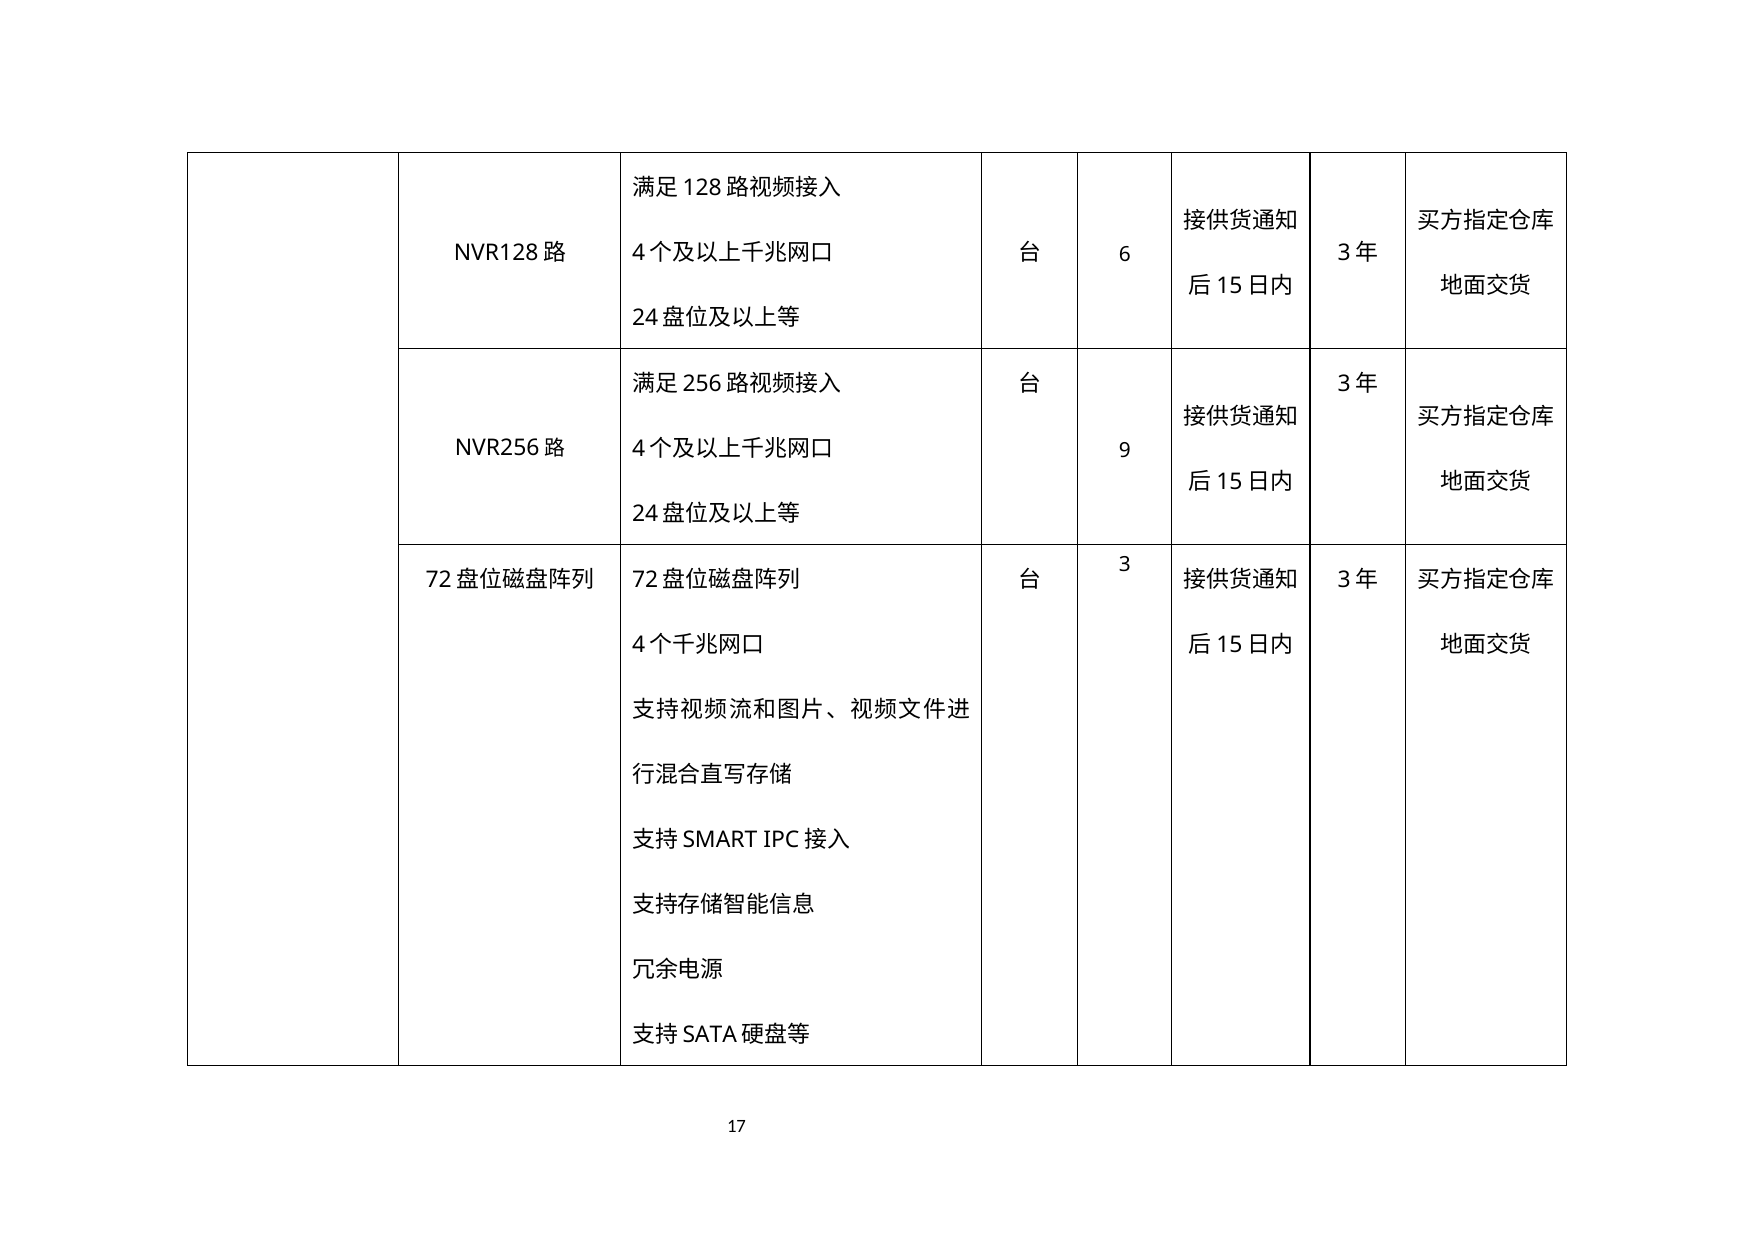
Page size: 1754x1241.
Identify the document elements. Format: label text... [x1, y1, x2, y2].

table_cell 满足256路视频接入 4个及以上千兆网口 24盘位及以上等 [621, 349, 981, 544]
table_cell NVR128路 [399, 153, 620, 348]
table_cell 买方指定仓库地面交货 [1406, 349, 1566, 544]
table_cell 72盘位磁盘阵列 [399, 545, 620, 1065]
table_cell 3年 [1311, 349, 1405, 544]
table_cell 台 [982, 153, 1077, 348]
table_cell 3 [1078, 545, 1171, 1065]
table_cell NVR256路 [399, 349, 620, 544]
table_cell 72盘位磁盘阵列 4个千兆网口 支持视频流和图片、视频文件进行混合直写存储 支持SMART IPC接入 支持存储智能信息 冗余电源 支持SATA硬盘等 [621, 545, 981, 1065]
table_cell 台 [982, 545, 1077, 1065]
table_cell 6 [1078, 153, 1171, 348]
table_cell 买方指定仓库地面交货 [1406, 545, 1566, 1065]
table_cell 台 [982, 349, 1077, 544]
table_cell 3年 [1311, 545, 1405, 1065]
table_cell 9 [1078, 349, 1171, 544]
table_cell 接供货通知后15日内 [1172, 349, 1309, 544]
table_cell 满足128路视频接入 4个及以上千兆网口 24盘位及以上等 [621, 153, 981, 348]
table_cell 买方指定仓库地面交货 [1406, 153, 1566, 348]
table_cell 3年 [1311, 153, 1405, 348]
table_cell 接供货通知后15日内 [1172, 545, 1309, 1065]
table_cell 接供货通知后15日内 [1172, 153, 1309, 348]
